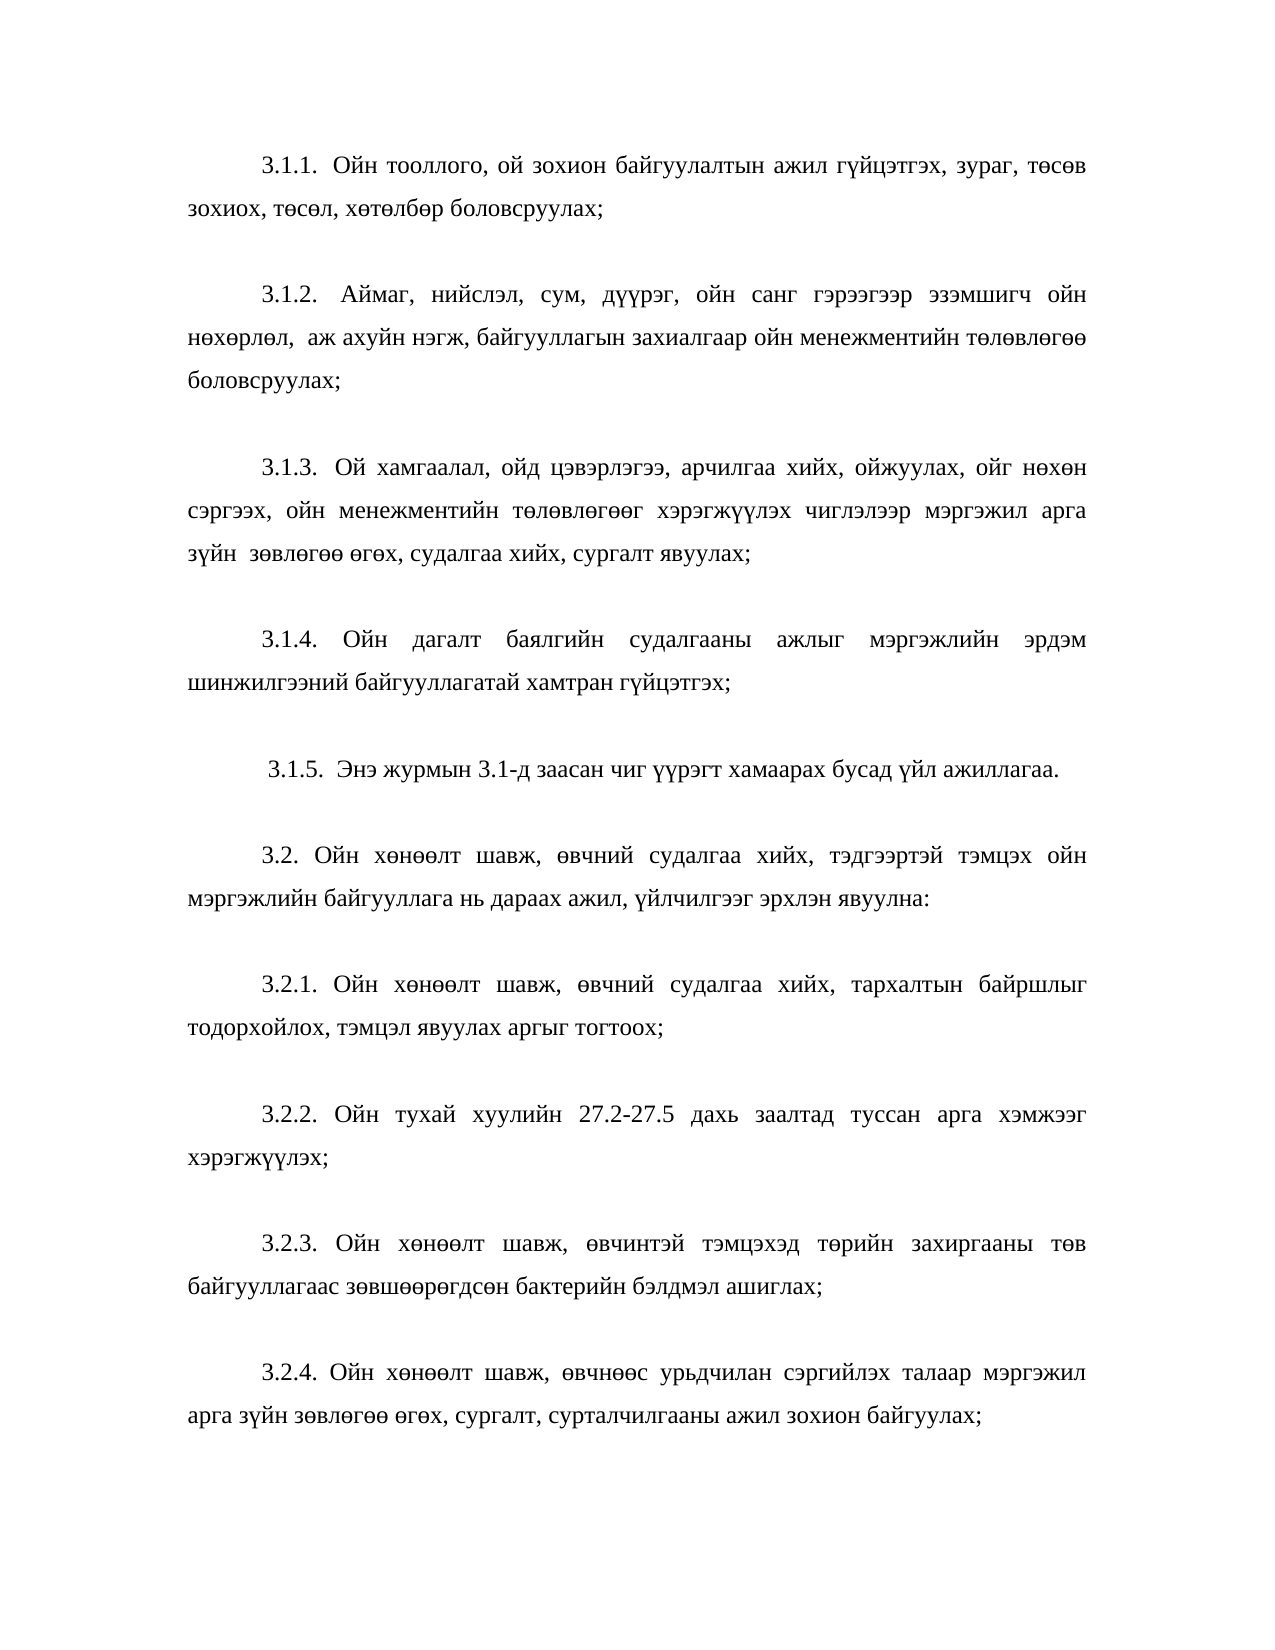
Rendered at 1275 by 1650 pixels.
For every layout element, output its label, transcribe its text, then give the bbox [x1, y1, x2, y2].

text 3.1.3. Ой хамгаалал, ойд цэвэрлэгээ, арчилгаа хийх, ойжуулах, ойг нөхөн сэргээх, ойн менежментийн төлөвлөгөөг хэрэгжүүлэх чиглэлээр мэргэжил арга зүйн зөвлөгөө өгөх, судалгаа хийх, сургалт явуулах; [187, 452, 1087, 567]
text 3.2.4. Ойн хөнөөлт шавж, өвчнөөс урьдчилан сэргийлэх талаар мэргэжил арга зүйн зөвлөгөө өгөх, сургалт, сурталчилгааны ажил зохион байгуулах; [187, 1357, 1087, 1429]
text 3.2.2. Ойн тухай хуулийн 27.2-27.5 дахь заалтад туссан арга хэмжээг хэрэгжүүлэх; [187, 1099, 1087, 1171]
text 3.2.3. Ойн хөнөөлт шавж, өвчинтэй тэмцэхэд төрийн захиргааны төв байгууллагаас зөвшөөрөгдсөн бактерийн бэлдмэл ашиглах; [187, 1228, 1087, 1300]
text 3.1.1. Ойн тооллого, ой зохион байгуулалтын ажил гүйцэтгэх, зураг, төсөв зохиох, төсөл, хөтөлбөр боловсруулах; [187, 150, 1087, 222]
text 3.2.1. Ойн хөнөөлт шавж, өвчний судалгаа хийх, тархалтын байршлыг тодорхойлох, тэмцэл явуулах аргыг тогтоох; [187, 969, 1087, 1041]
text 3.1.2. Аймаг, нийслэл, сум, дүүрэг, ойн санг гэрээгээр эзэмшигч ойн нөхөрлөл, аж ахуйн нэгж, байгууллагын захиалгаар ойн менежментийн төлөвлөгөө боловсруулах; [187, 279, 1087, 394]
text 3.1.4. Ойн дагалт баялгийн судалгааны ажлыг мэргэжлийн эрдэм шинжилгээний байгууллагатай хамтран гүйцэтгэх; [187, 624, 1087, 696]
text 3.2. Ойн хөнөөлт шавж, өвчний судалгаа хийх, тэдгээртэй тэмцэх ойн мэргэжлийн байгууллага нь дараах ажил, үйлчилгээг эрхлэн явуулна: [187, 840, 1087, 912]
text 3.1.5. Энэ журмын 3.1-д заасан чиг үүрэгт хамаарах бусад үйл ажиллагаа. [187, 754, 1087, 782]
